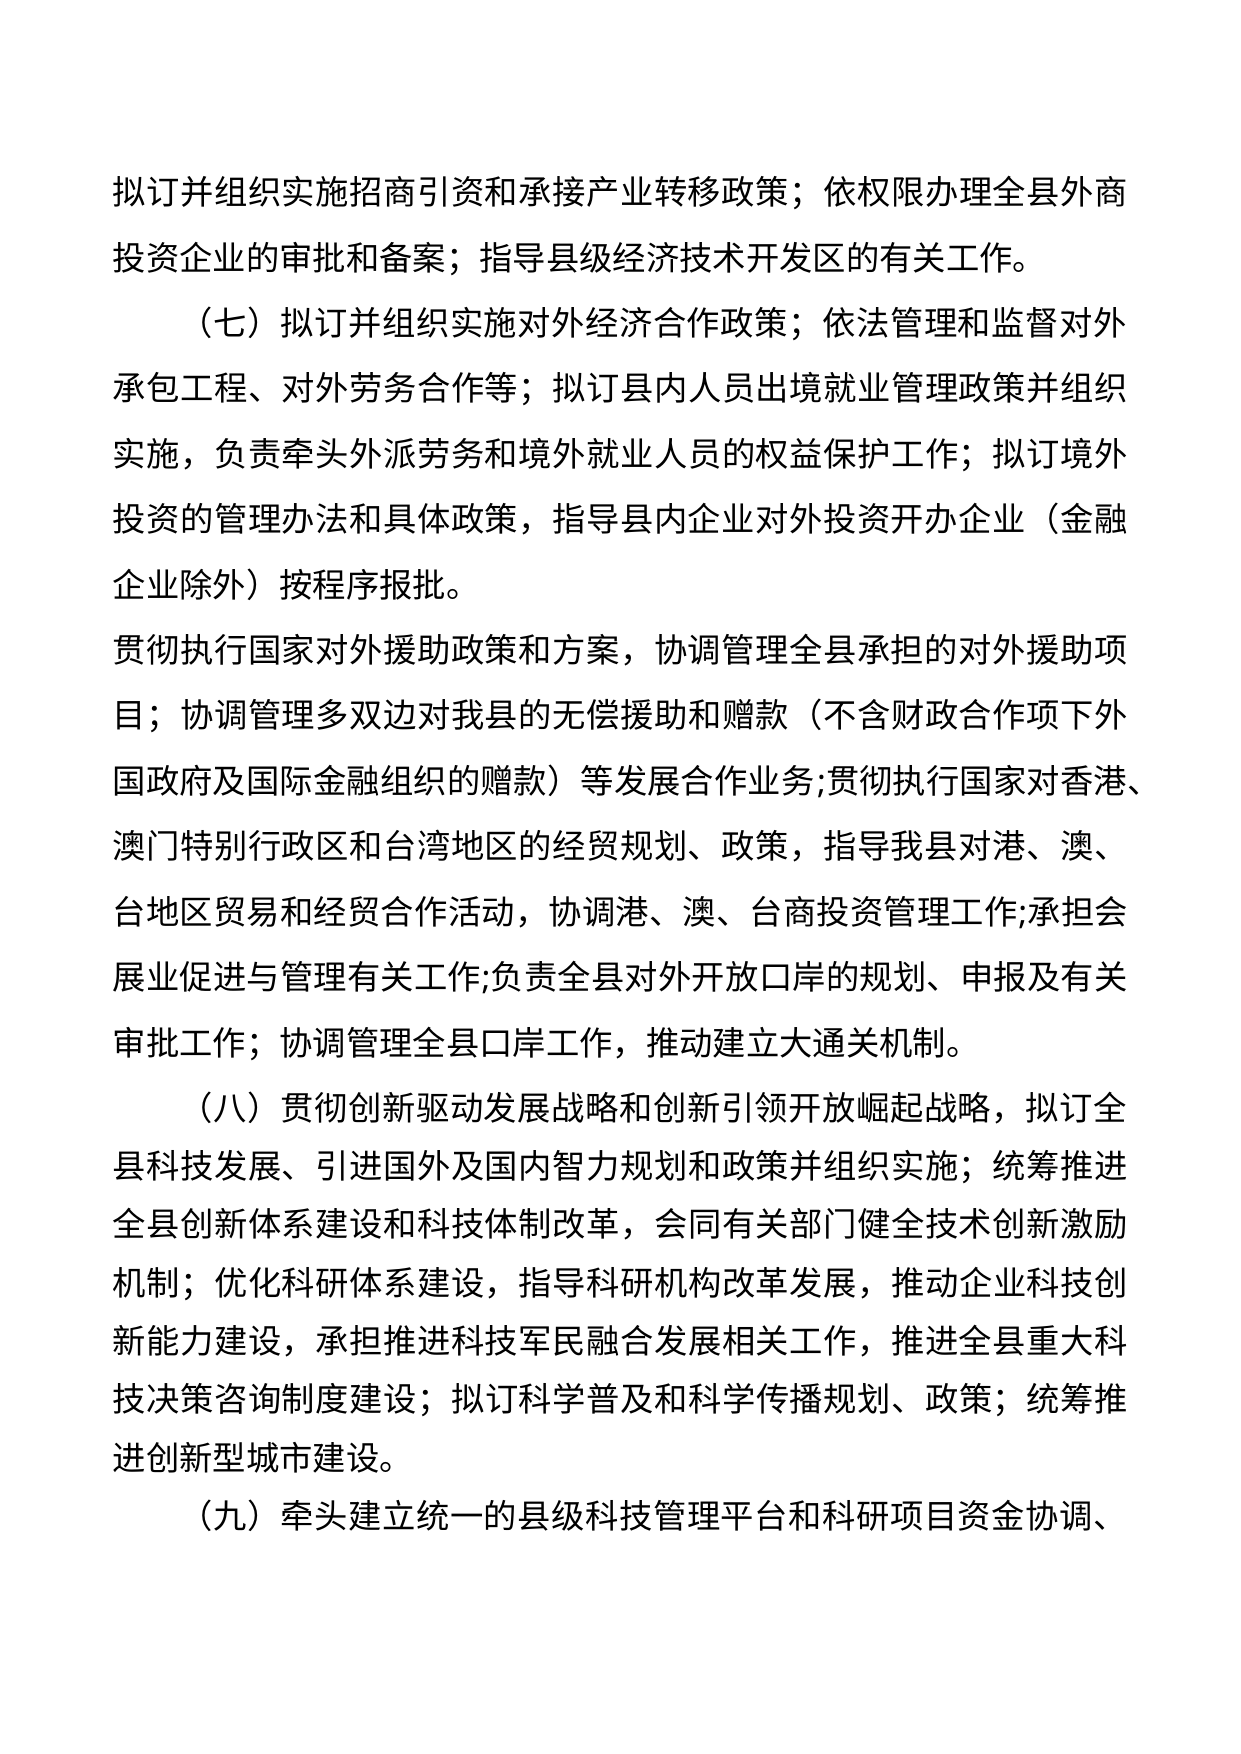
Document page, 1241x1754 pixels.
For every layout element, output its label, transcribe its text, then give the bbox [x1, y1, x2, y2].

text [112, 1482, 1128, 1540]
text 贯彻执行国家对外援助政策和方案，协调管理全县承担的对外援助项目；协调管理多双边对我县的无偿援助和赠款（不含财政合作项下外国政府及国际金融组织的赠款）等发展合作业务;贯彻执行国家对香港、澳门特别行政区和台湾地区的经贸规划、政策，指导我县对港、澳、台地区贸易和经贸合作活动，协调港、澳、台商投资管理工作;承担会展业促进与管理有关工作;负责全县对外开放口岸的规划、申报及有关审批工作；协调管理全县口岸工作，推动建立大通关机制。 [112, 615, 1128, 1073]
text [112, 157, 1128, 288]
text （八）贯彻创新驱动发展战略和创新引领开放崛起战略，拟订全县科技发展、引进国外及国内智力规划和政策并组织实施；统筹推进全县创新体系建设和科技体制改革，会同有关部门健全技术创新激励机制；优化科研体系建设，指导科研机构改革发展，推动企业科技创新能力建设，承担推进科技军民融合发展相关工作，推进全县重大科技决策咨询制度建设；拟订科学普及和科学传播规划、政策；统筹推进创新型城市建设。 [112, 1073, 1128, 1482]
text （七）拟订并组织实施对外经济合作政策；依法管理和监督对外承包工程、对外劳务合作等；拟订县内人员出境就业管理政策并组织实施，负责牵头外派劳务和境外就业人员的权益保护工作；拟订境外投资的管理办法和具体政策，指导县内企业对外投资开办企业（金融企业除外）按程序报批。 [112, 288, 1128, 615]
